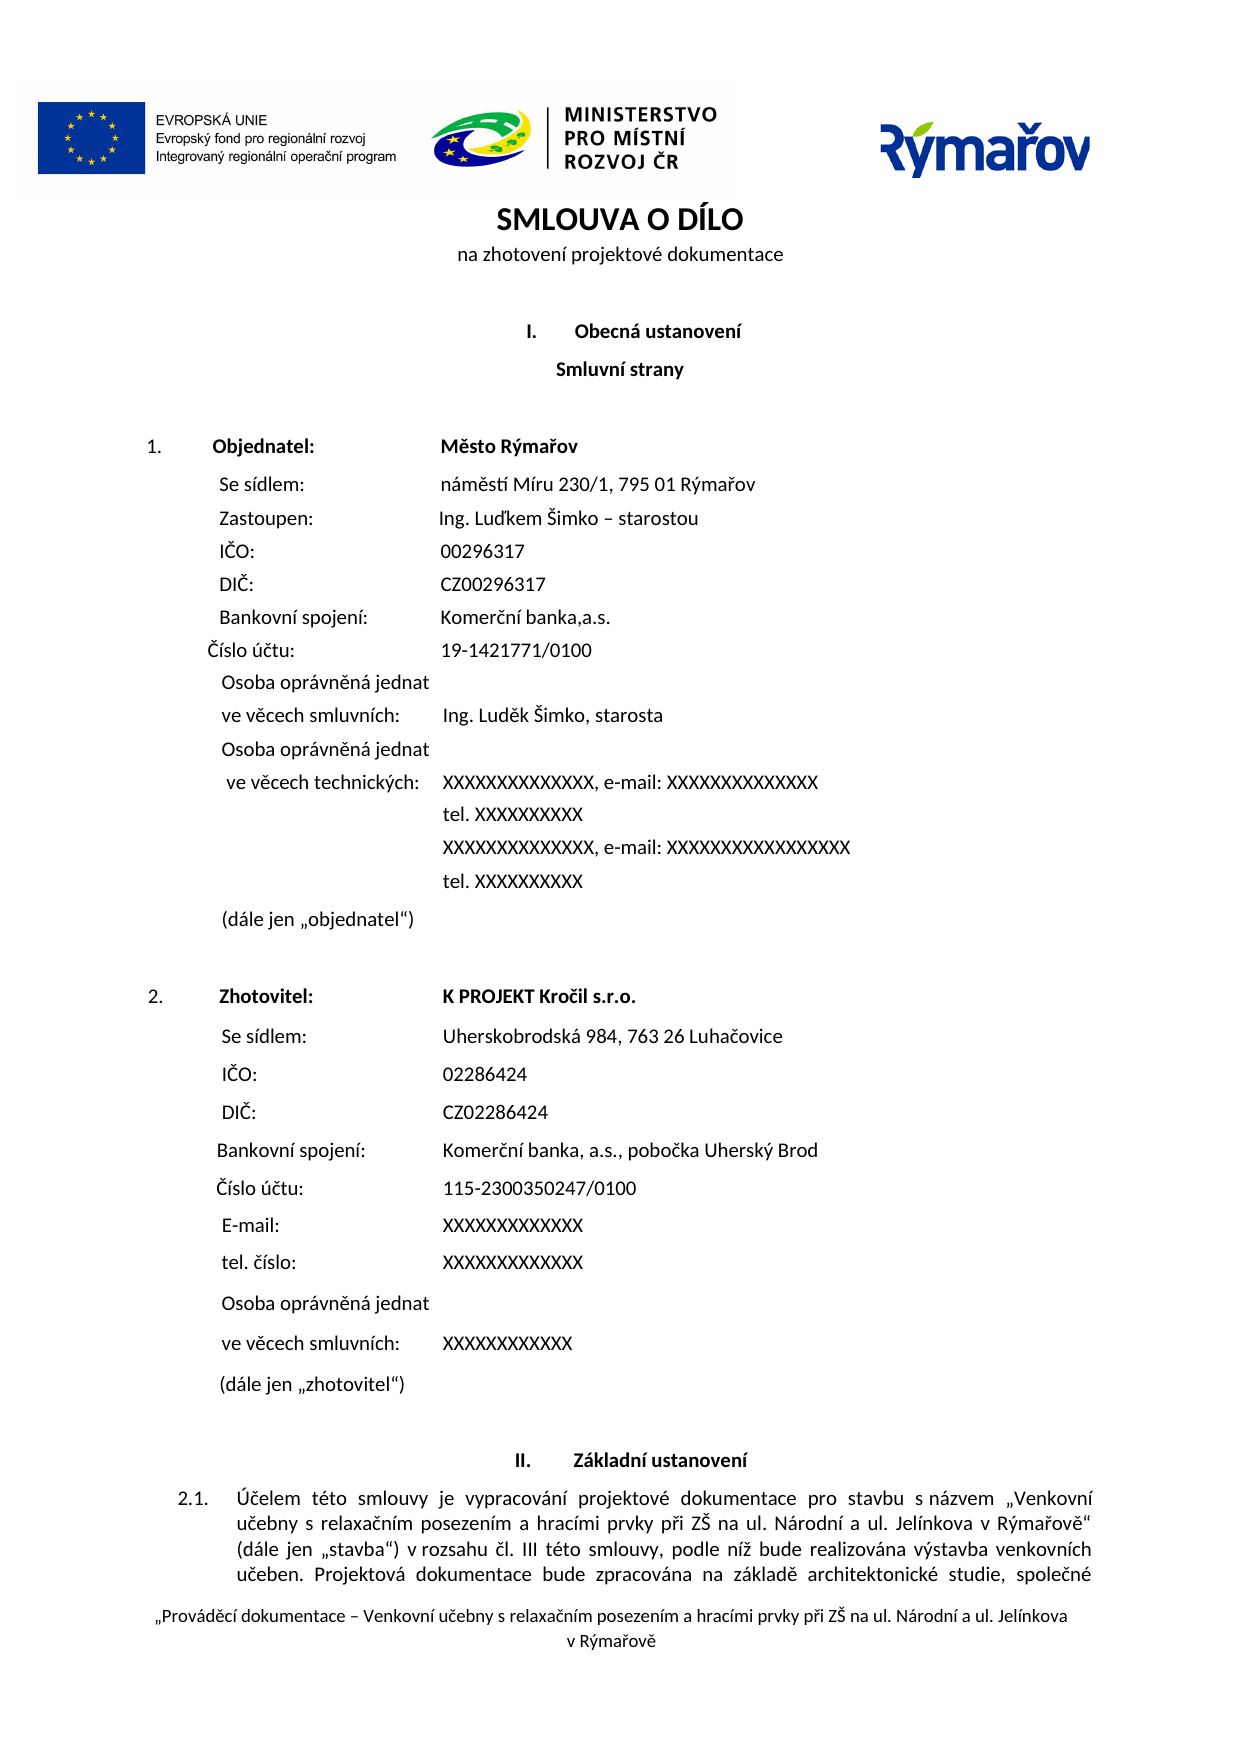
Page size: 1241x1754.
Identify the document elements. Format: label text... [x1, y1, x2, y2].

text DIČ: CZ00296317 [146, 571, 1093, 597]
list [177, 1485, 1093, 1587]
text Bankovní spojení: [133, 1137, 1093, 1162]
text Se sídlem: [146, 1023, 1093, 1049]
text tel. číslo: [221, 1249, 1093, 1275]
text 2. Zhotovitel: [148, 983, 1093, 1008]
text Číslo účtu: 19-1421771/0100 [146, 638, 1093, 663]
text Se sídlem: náměstí Míru 230/1, 795 01 Rýmařov [146, 472, 1093, 497]
subtitle Obecná ustanovení [185, 318, 1093, 343]
text IČO: 00296317 [146, 538, 1093, 563]
text ve věcech smluvních: [221, 1330, 1093, 1356]
text (dále jen „objednatel“) [221, 906, 1093, 931]
text (dále jen „zhotovitel“) [146, 1371, 1093, 1396]
text ve věcech technických: XXXXXXXXXXXXXX, e-mail: XXXXXXXXXXXXXX tel. XXXXXXXXXX [221, 769, 965, 827]
text SMLOUVA O DÍLO [148, 198, 1092, 238]
text ve věcech smluvních: Ing. Luděk Šimko, starosta [221, 703, 965, 728]
text 1. Objednatel: Město Rýmařov [146, 433, 1093, 459]
text Číslo účtu: [146, 1175, 1093, 1200]
text Osoba oprávněná jednat [221, 736, 965, 761]
subtitle Základní ustanovení [185, 1447, 1093, 1472]
picture [880, 121, 1090, 178]
text na zhotovení projektové dokumentace [148, 242, 1093, 267]
text XXXXXXXXXXXXXX, e-mail: XXXXXXXXXXXXXXXXX tel. XXXXXXXXXX [148, 834, 910, 893]
text Osoba oprávněná jednat [221, 1290, 1093, 1315]
subtitle Smluvní strany [148, 356, 1092, 381]
text Zastoupen: Ing. Luďkem Šimko – starostou [146, 505, 1093, 530]
text Bankovní spojení: Komerční banka,a.s. [146, 604, 1093, 630]
text E-mail: [222, 1212, 1093, 1238]
picture [14, 77, 739, 198]
text IČO: [162, 1061, 1093, 1087]
text Osoba oprávněná jednat [221, 669, 1093, 695]
text DIČ: [146, 1099, 1093, 1124]
